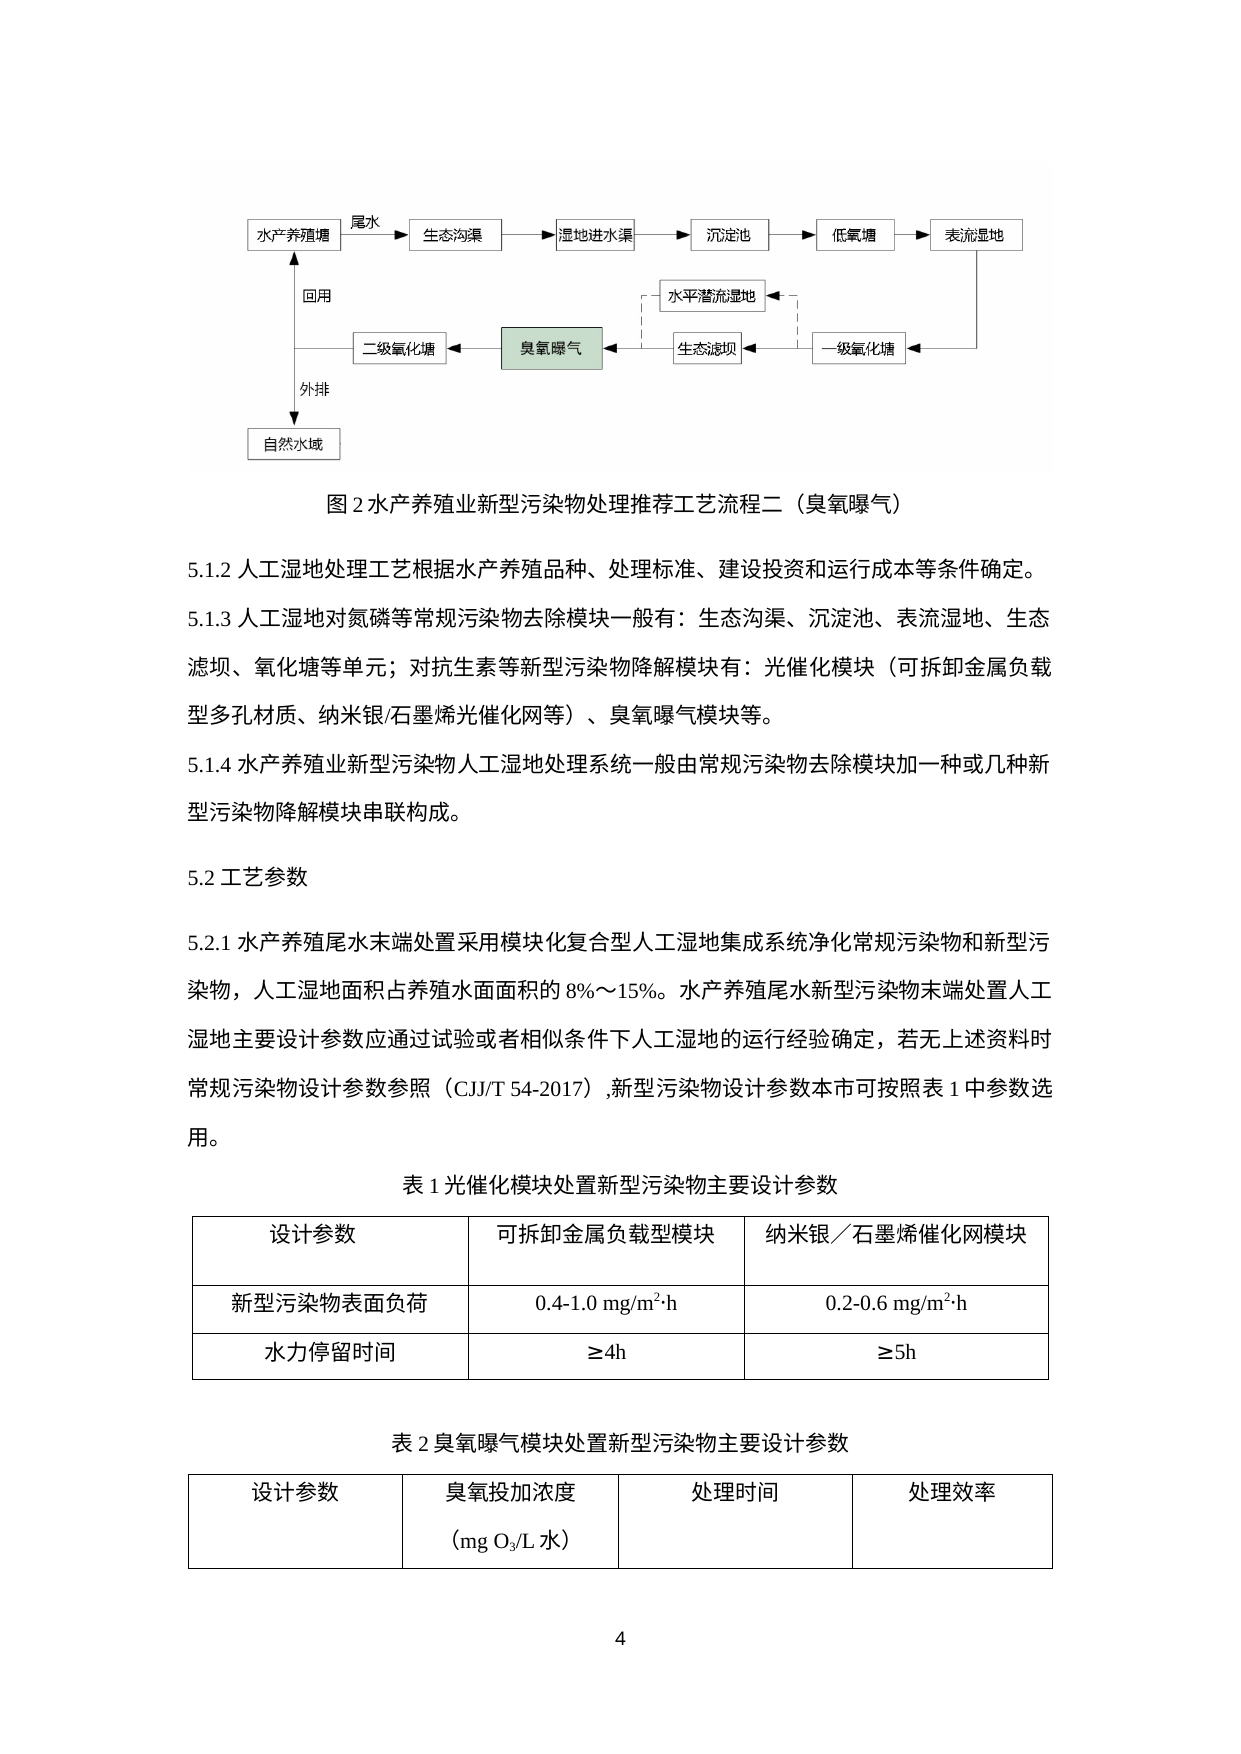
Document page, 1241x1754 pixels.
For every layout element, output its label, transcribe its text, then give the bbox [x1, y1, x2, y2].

table_cell 0.4-1.0 mg/m2·h [469, 1286, 744, 1333]
table_header 纳米银／石墨烯催化网模块 [745, 1217, 1048, 1285]
table_cell 0.2-0.6 mg/m2·h [745, 1286, 1048, 1333]
table_header 处理效率 [853, 1475, 1052, 1568]
text 图2水产养殖业新型污染物处理推荐工艺流程二（臭氧曝气） [187, 487, 1053, 519]
table_header 设计参数 [193, 1217, 468, 1285]
text 5.2.1 水产养殖尾水末端处置采用模块化复合型人工湿地集成系统净化常规污染物和新型污染物，人工湿地面积占养殖水面面积的8%～15%。水产养殖尾水新型污染物末端处置人工湿地主要设计参数应通过试验或者相似条件下人工湿地的运行经验确定，若无上述资料时，常规污染物设计参数参照（CJJ/T 54-2017）,新型污染物设计参数本市可按照表1中参数选用。 [187, 924, 1053, 1152]
table_header 可拆卸金属负载型模块 [469, 1217, 744, 1285]
text 表1光催化模块处置新型污染物主要设计参数 [187, 1167, 1053, 1200]
text 表2臭氧曝气模块处置新型污染物主要设计参数 [187, 1425, 1053, 1458]
text 5.1.3 人工湿地对氮磷等常规污染物去除模块一般有：生态沟渠、沉淀池、表流湿地、生态滤坝、氧化塘等单元；对抗生素等新型污染物降解模块有：光催化模块（可拆卸金属负载型多孔材质、纳米银/石墨烯光催化网等）、臭氧曝气模块等。 [187, 600, 1053, 730]
table_header 设计参数 [189, 1475, 402, 1568]
table_cell ≥5h [745, 1334, 1048, 1379]
table_cell 新型污染物表面负荷 [193, 1286, 468, 1333]
text 5.2 工艺参数 [187, 859, 1053, 892]
table_header 臭氧投加浓度 （mg O3/L水） [403, 1475, 618, 1568]
table_cell 水力停留时间 [193, 1334, 468, 1379]
table_header 处理时间 [619, 1475, 852, 1568]
picture [187, 162, 1053, 472]
text 5.1.2 人工湿地处理工艺根据水产养殖品种、处理标准、建设投资和运行成本等条件确定。 [187, 552, 1053, 584]
text 5.1.4 水产养殖业新型污染物人工湿地处理系统一般由常规污染物去除模块加一种或几种新型污染物降解模块串联构成。 [187, 746, 1053, 827]
table_cell ≥4h [469, 1334, 744, 1379]
